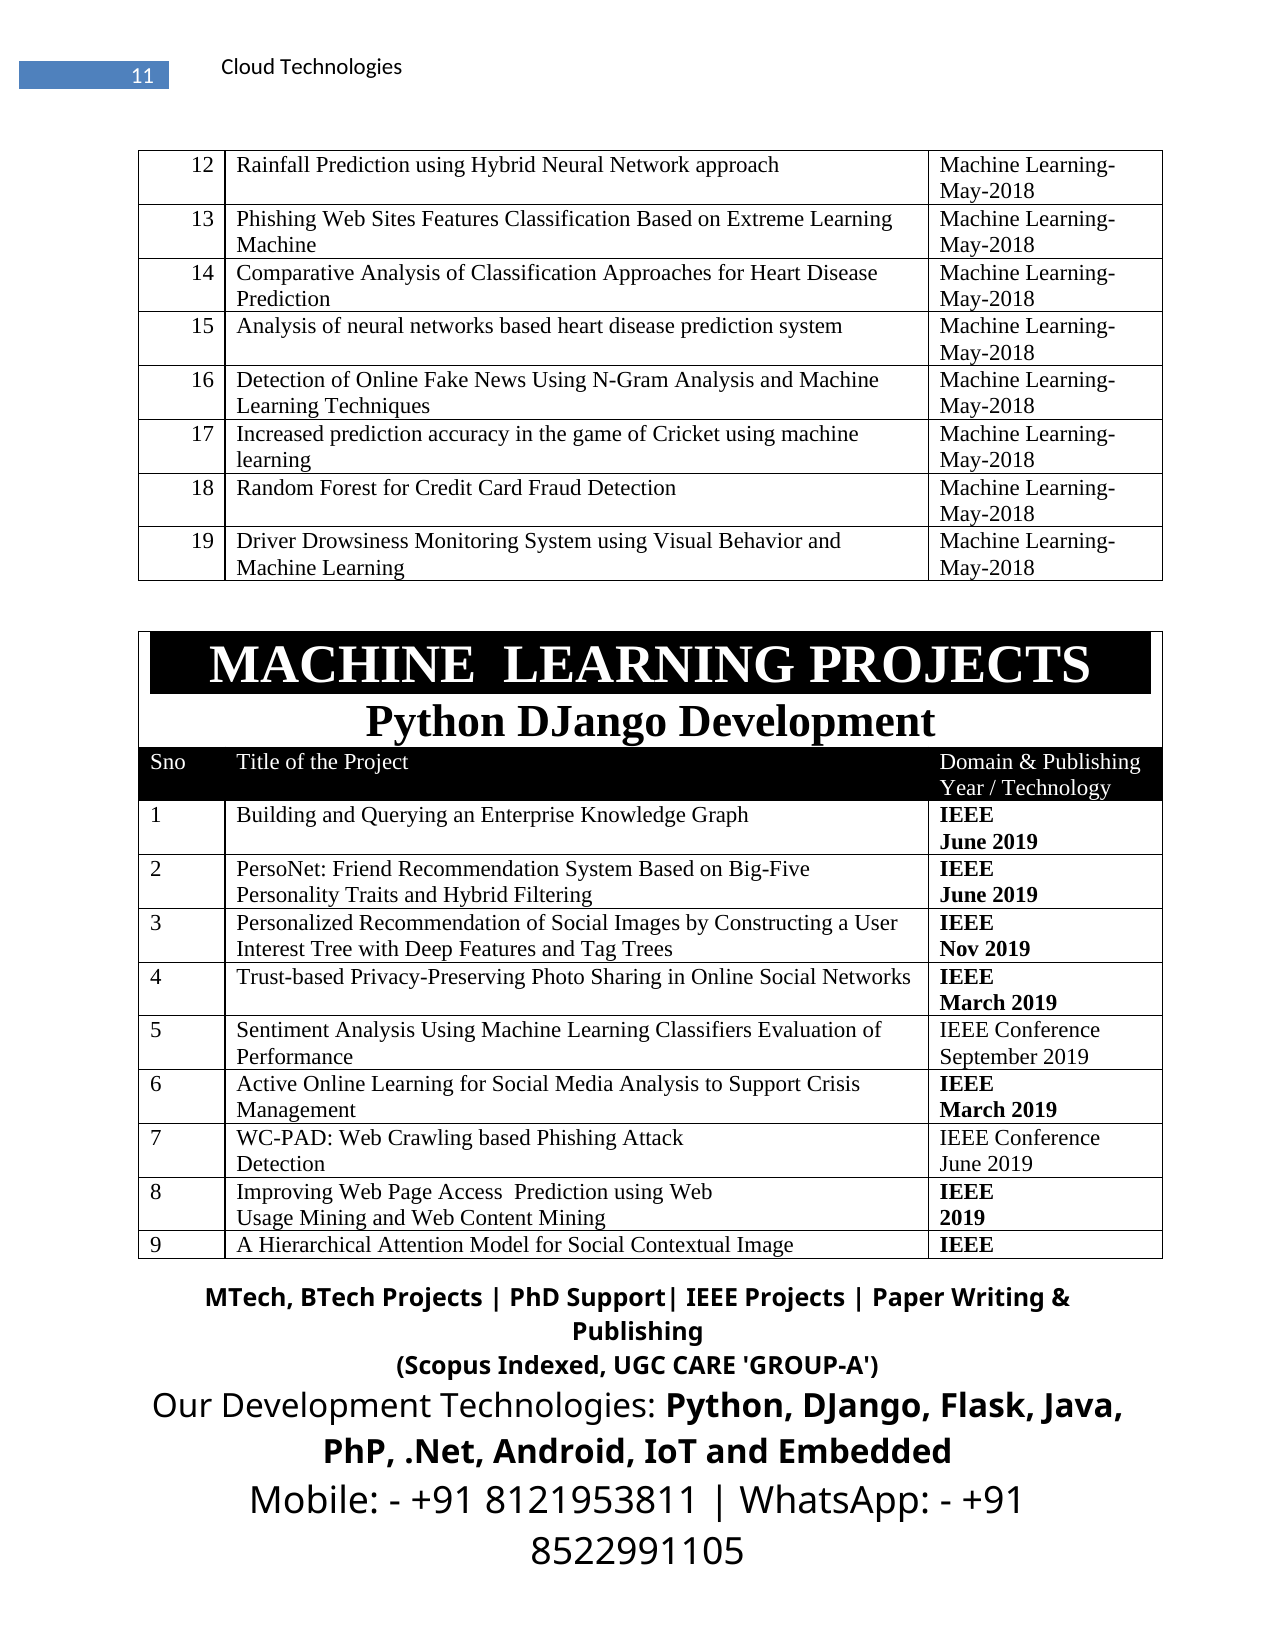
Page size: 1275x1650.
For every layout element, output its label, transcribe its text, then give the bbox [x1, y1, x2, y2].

table_cell 3 [139, 909, 224, 962]
table_cell 5 [139, 1016, 224, 1069]
table_cell Title of the Project [226, 748, 928, 800]
table_cell Machine Learning-May-2018 [929, 527, 1162, 580]
table_cell Machine Learning-May-2018 [929, 312, 1162, 365]
table_cell Detection of Online Fake News Using N-Gram Analysis and Machine Learning Techniques [226, 366, 928, 419]
table_cell 19 [139, 527, 224, 580]
table_cell Machine Learning-May-2018 [929, 366, 1162, 419]
table_cell Building and Querying an Enterprise Knowledge Graph [226, 801, 928, 854]
table_cell 16 [139, 366, 224, 419]
table_cell 18 [139, 474, 224, 526]
table_cell 1 [139, 801, 224, 854]
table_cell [226, 1231, 928, 1258]
table_cell Driver Drowsiness Monitoring System using Visual Behavior and Machine Learning [226, 527, 928, 580]
table_cell 15 [139, 312, 224, 365]
table_cell IEEE June 2019 [929, 855, 1162, 908]
table_cell Sentiment Analysis Using Machine Learning Classifiers Evaluation of Performance [226, 1016, 928, 1069]
table_cell Increased prediction accuracy in the game of Cricket using machine learning [226, 420, 928, 472]
table_cell Active Online Learning for Social Media Analysis to Support Crisis Management [226, 1070, 928, 1123]
table_cell Domain & Publishing Year / Technology [929, 748, 1162, 800]
table_cell Improving Web Page Access Prediction using Web Usage Mining and Web Content Mining [226, 1178, 928, 1230]
table_cell IEEE Conference September 2019 [929, 1016, 1162, 1069]
table_cell 8 [139, 1178, 224, 1230]
table_cell 4 [139, 963, 224, 1015]
table_cell Personalized Recommendation of Social Images by Constructing a User Interest Tree with Deep Features and Tag Trees [226, 909, 928, 962]
table_cell IEEE Conference June 2019 [929, 1124, 1162, 1177]
table_cell Phishing Web Sites Features Classification Based on Extreme Learning Machine [226, 205, 928, 257]
table_cell 17 [139, 420, 224, 472]
table_cell IEEE March 2019 [929, 1070, 1162, 1123]
table_cell IEEE April 2019 [929, 1231, 1162, 1258]
table_cell Analysis of neural networks based heart disease prediction system [226, 312, 928, 365]
table_cell WC-PAD: Web Crawling based Phishing Attack Detection [226, 1124, 928, 1177]
table_cell 9 [139, 1231, 224, 1258]
table_cell Rainfall Prediction using Hybrid Neural Network approach [226, 151, 928, 204]
table_cell Machine Learning-May-2018 [929, 474, 1162, 526]
table_cell 6 [139, 1070, 224, 1123]
table_cell IEEE June 2019 [929, 801, 1162, 854]
table_cell Random Forest for Credit Card Fraud Detection [226, 474, 928, 526]
table_cell Machine Learning-May-2018 [929, 420, 1162, 472]
table_header MACHINE LEARNING PROJECTS Python DJango Development [139, 632, 1162, 747]
table_cell 14 [139, 259, 224, 311]
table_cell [929, 151, 1162, 204]
table_cell Trust-based Privacy-Preserving Photo Sharing in Online Social Networks [226, 963, 928, 1015]
table_cell Sno [139, 748, 224, 800]
table_cell IEEE Nov 2019 [929, 909, 1162, 962]
table_cell Machine Learning-May-2018 [929, 259, 1162, 311]
table_cell IEEE March 2019 [929, 963, 1162, 1015]
table_cell PersoNet: Friend Recommendation System Based on Big-Five Personality Traits and Hybrid Filtering [226, 855, 928, 908]
table_cell IEEE 2019 [929, 1178, 1162, 1230]
table_cell 13 [139, 205, 224, 257]
table_cell 2 [139, 855, 224, 908]
table_cell 12 [139, 151, 224, 204]
table_cell Comparative Analysis of Classification Approaches for Heart Disease Prediction [226, 259, 928, 311]
table_cell Machine Learning-May-2018 [929, 205, 1162, 257]
table_cell 7 [139, 1124, 224, 1177]
